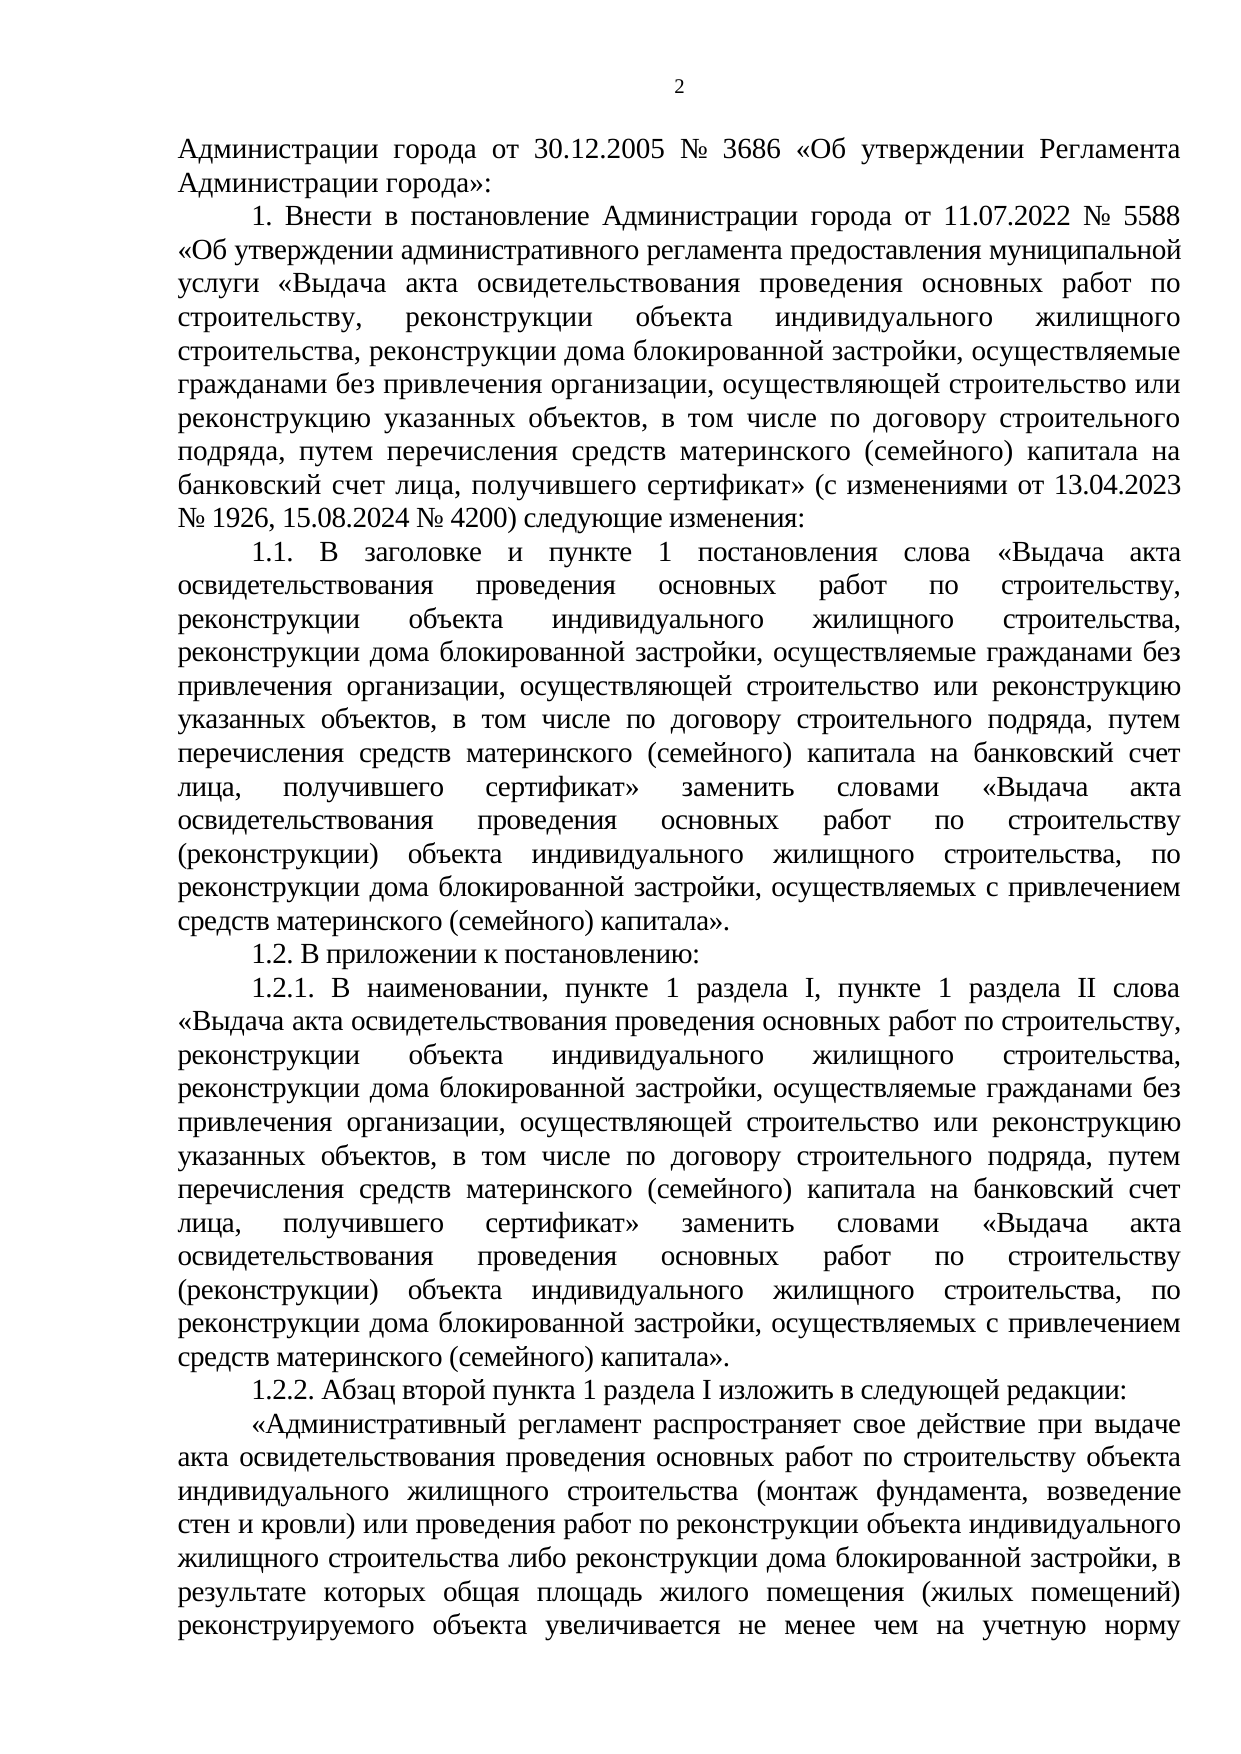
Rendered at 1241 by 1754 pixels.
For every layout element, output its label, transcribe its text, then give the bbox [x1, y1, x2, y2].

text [177, 1406, 1181, 1641]
text 1.2. В приложении к постановлению: [177, 936, 1181, 970]
text 1.1. В заголовке и пункте 1 постановления слова «Выдача акта освидетельствования проведения основных работ по строительству, реконструкции объекта индивидуального жилищного строительства, реконструкции дома блокированной застройки, осуществляемые гражданами без привлечения организации, осуществляющей строительство или реконструкцию указанных объектов, в том числе по договору строительного подряда, путем перечисления средств материнского (семейного) капитала на банковский счет лица, получившего сертификат» заменить словами «Выдача акта освидетельствования проведения основных работ по строительству (реконструкции) объекта индивидуального жилищного строительства, по реконструкции дома блокированной застройки, осуществляемых с привлечением средств материнского (семейного) капитала». [177, 534, 1181, 936]
text 1. Внести в постановление Администрации города от 11.07.2022 № 5588 «Об утверждении административного регламента предоставления муниципальной услуги «Выдача акта освидетельствования проведения основных работ по строительству, реконструкции объекта индивидуального жилищного строительства, реконструкции дома блокированной застройки, осуществляемые гражданами без привлечения организации, осуществляющей строительство или реконструкцию указанных объектов, в том числе по договору строительного подряда, путем перечисления средств материнского (семейного) капитала на банковский счет лица, получившего сертификат» (с изменениями от 13.04.2023 № 1926, 15.08.2024 № 4200) следующие изменения: [177, 198, 1181, 534]
text 1.2.2. Абзац второй пункта 1 раздела I изложить в следующей редакции: [177, 1372, 1181, 1406]
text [177, 131, 1181, 198]
text 1.2.1. В наименовании, пункте 1 раздела I, пункте 1 раздела II слова «Выдача акта освидетельствования проведения основных работ по строительству, реконструкции объекта индивидуального жилищного строительства, реконструкции дома блокированной застройки, осуществляемые гражданами без привлечения организации, осуществляющей строительство или реконструкцию указанных объектов, в том числе по договору строительного подряда, путем перечисления средств материнского (семейного) капитала на банковский счет лица, получившего сертификат» заменить словами «Выдача акта освидетельствования проведения основных работ по строительству (реконструкции) объекта индивидуального жилищного строительства, по реконструкции дома блокированной застройки, осуществляемых с привлечением средств материнского (семейного) капитала». [177, 970, 1181, 1372]
